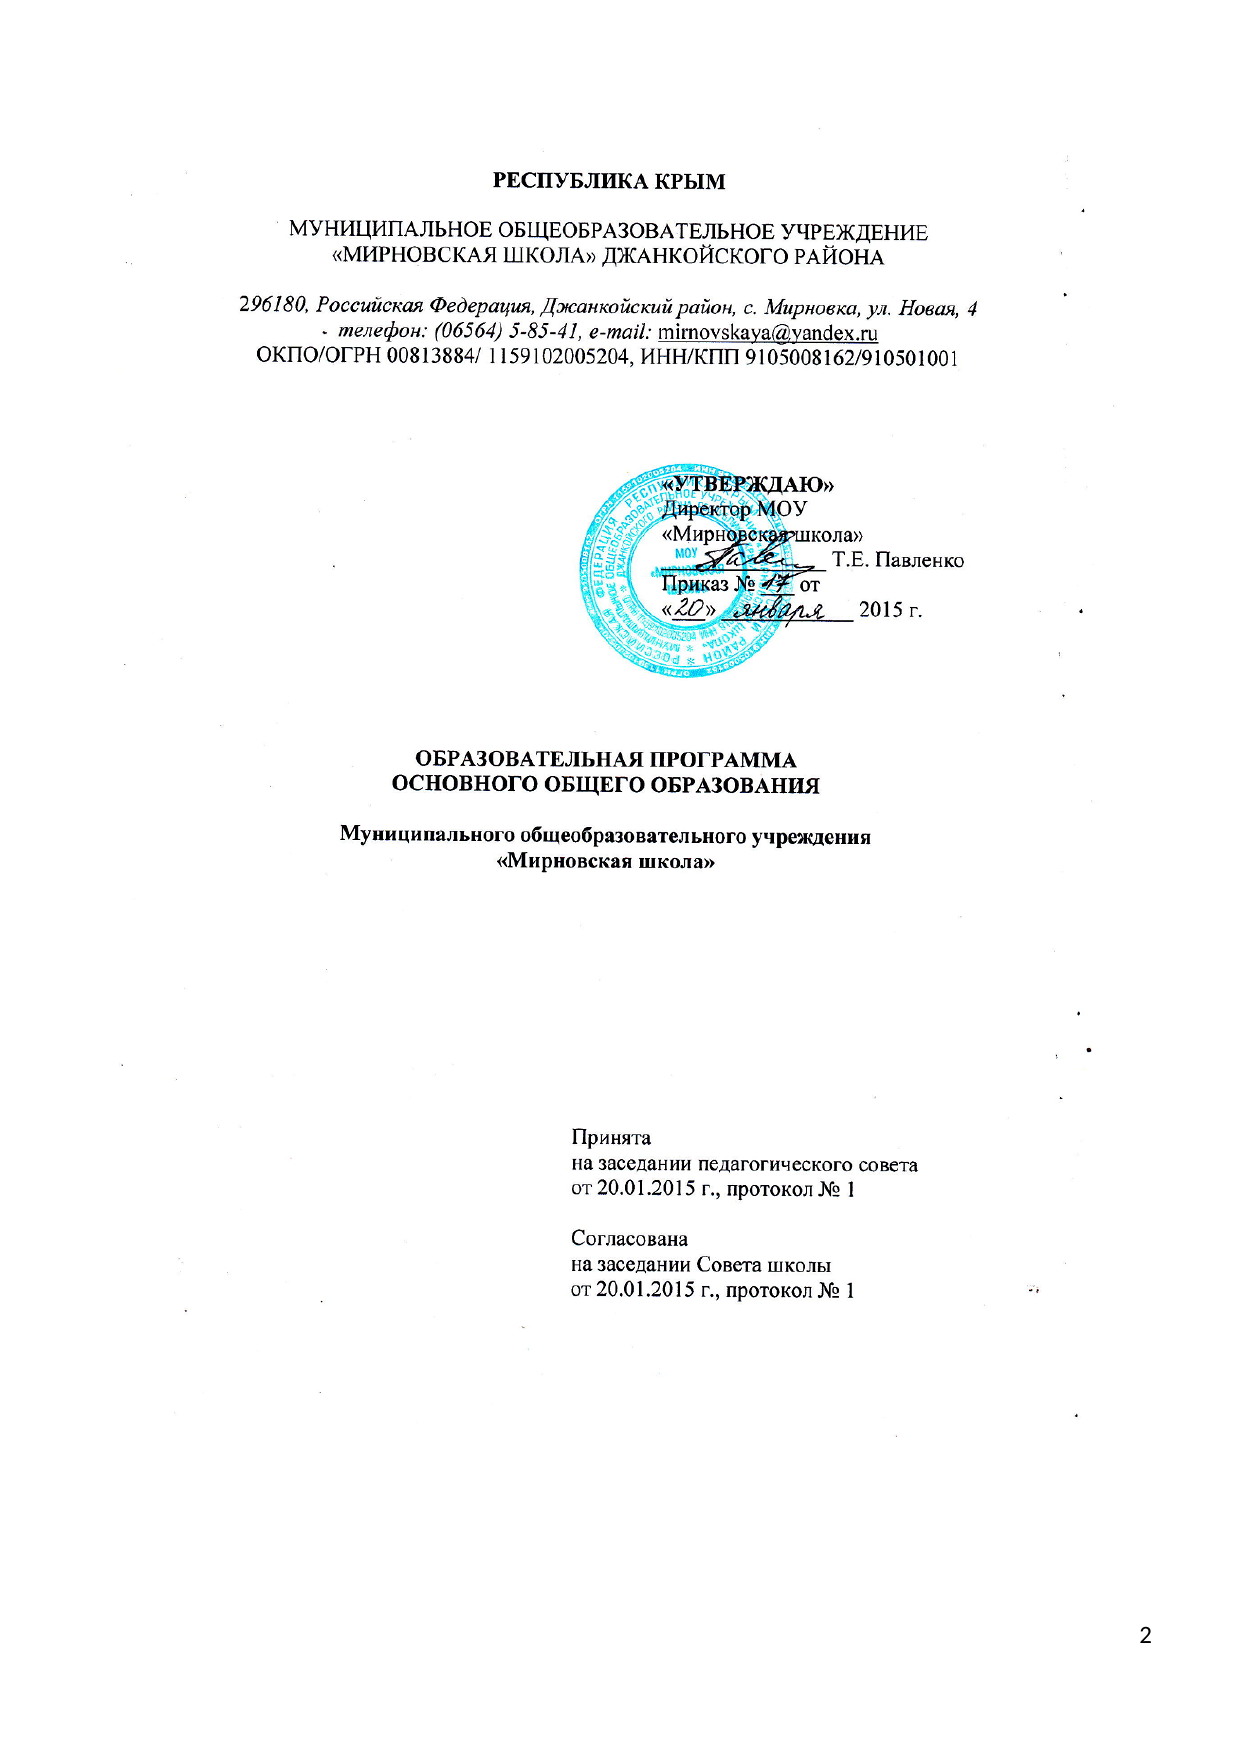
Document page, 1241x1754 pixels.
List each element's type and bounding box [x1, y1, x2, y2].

picture [118, 118, 1128, 1437]
